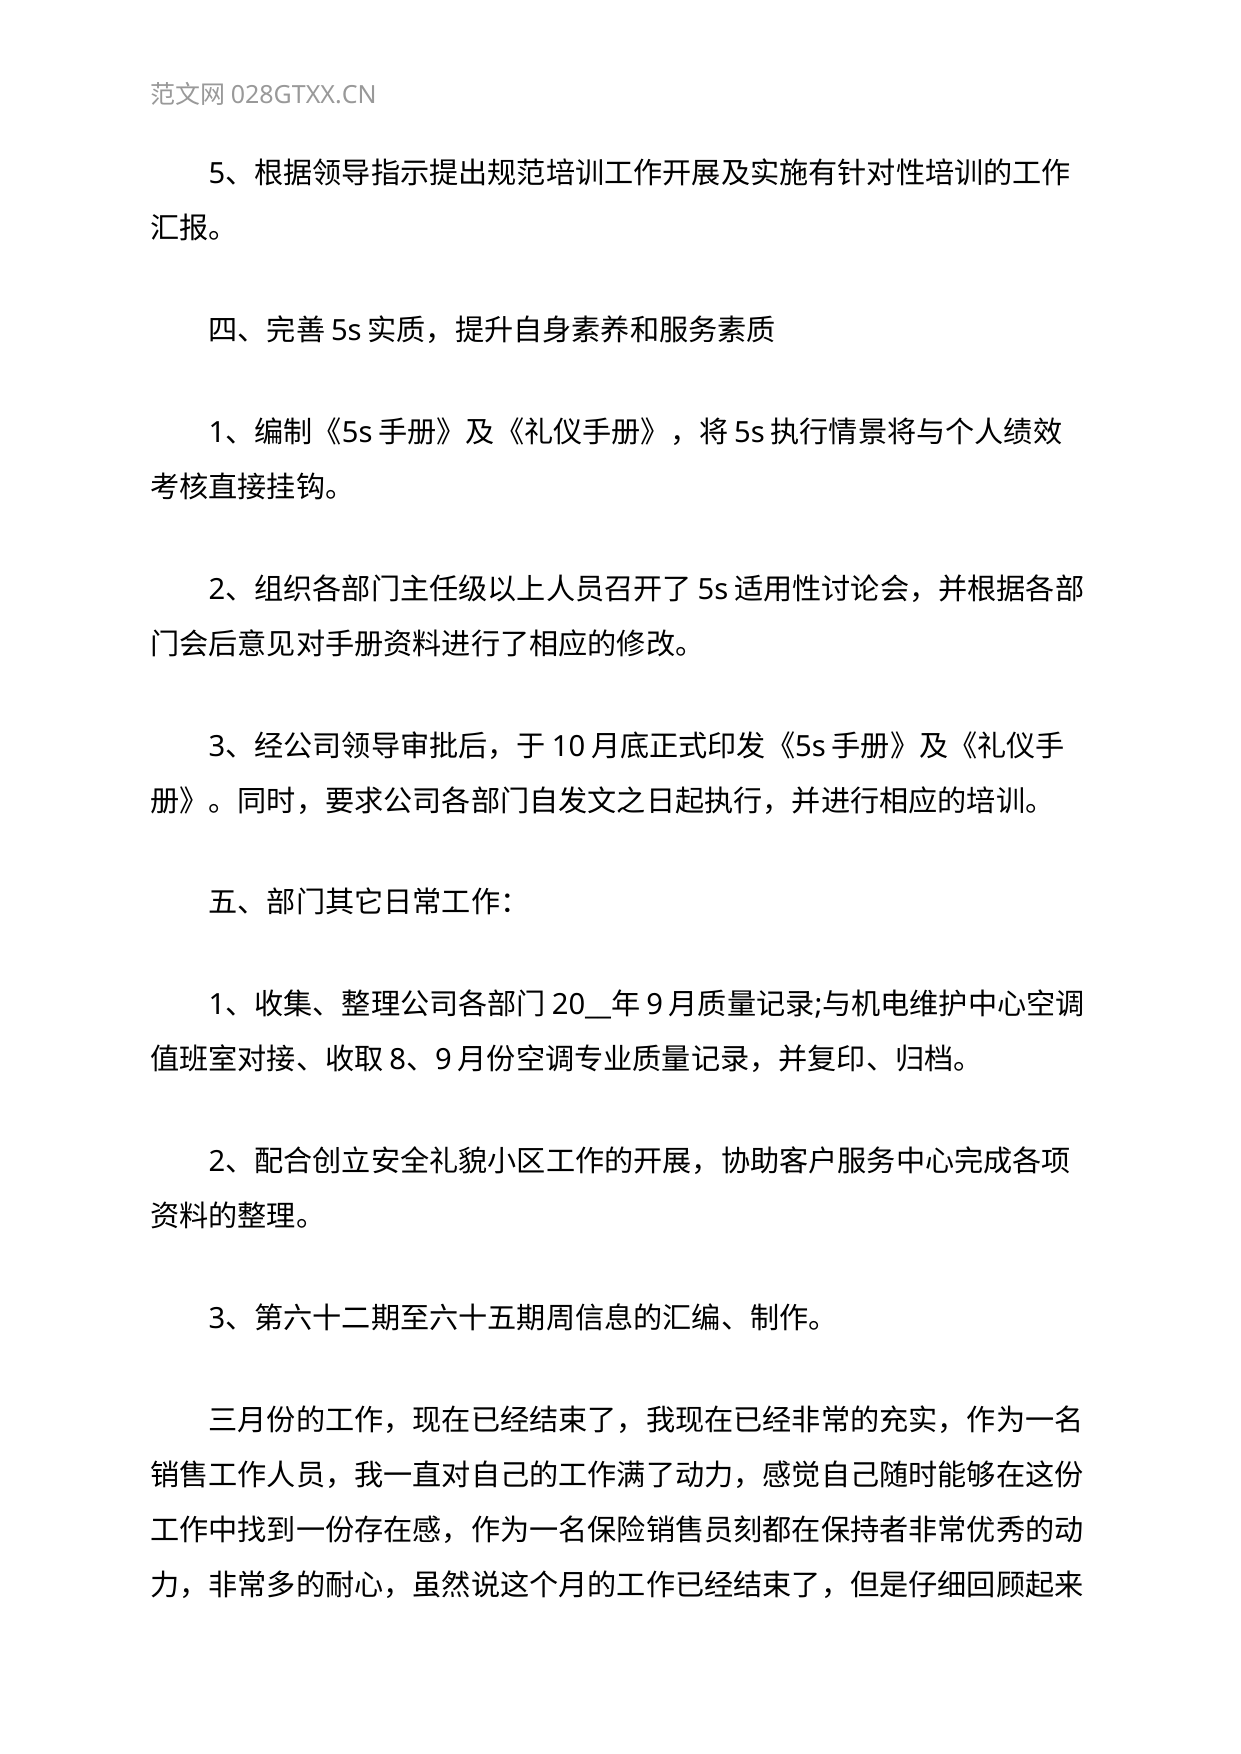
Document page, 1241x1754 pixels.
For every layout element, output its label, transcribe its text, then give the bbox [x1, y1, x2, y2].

text 3、经公司领导审批后，于10月底正式印发《5s手册》及《礼仪手册》。同时，要求公司各部门自发文之日起执行，并进行相应的培训。 [150, 722, 1090, 819]
text 5、根据领导指示提出规范培训工作开展及实施有针对性培训的工作汇报。 [150, 150, 1090, 247]
text 五、部门其它日常工作： [150, 879, 1090, 921]
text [150, 1397, 1090, 1603]
text 2、配合创立安全礼貌小区工作的开展，协助客户服务中心完成各项资料的整理。 [150, 1138, 1090, 1235]
text 四、完善5s实质，提升自身素养和服务素质 [150, 307, 1090, 349]
text 1、收集、整理公司各部门20__年9月质量记录;与机电维护中心空调值班室对接、收取8、9月份空调专业质量记录，并复印、归档。 [150, 981, 1090, 1078]
text 3、第六十二期至六十五期周信息的汇编、制作。 [150, 1294, 1090, 1337]
text 2、组织各部门主任级以上人员召开了5s适用性讨论会，并根据各部门会后意见对手册资料进行了相应的修改。 [150, 566, 1090, 663]
text 1、编制《5s手册》及《礼仪手册》，将5s执行情景将与个人绩效考核直接挂钩。 [150, 409, 1090, 506]
